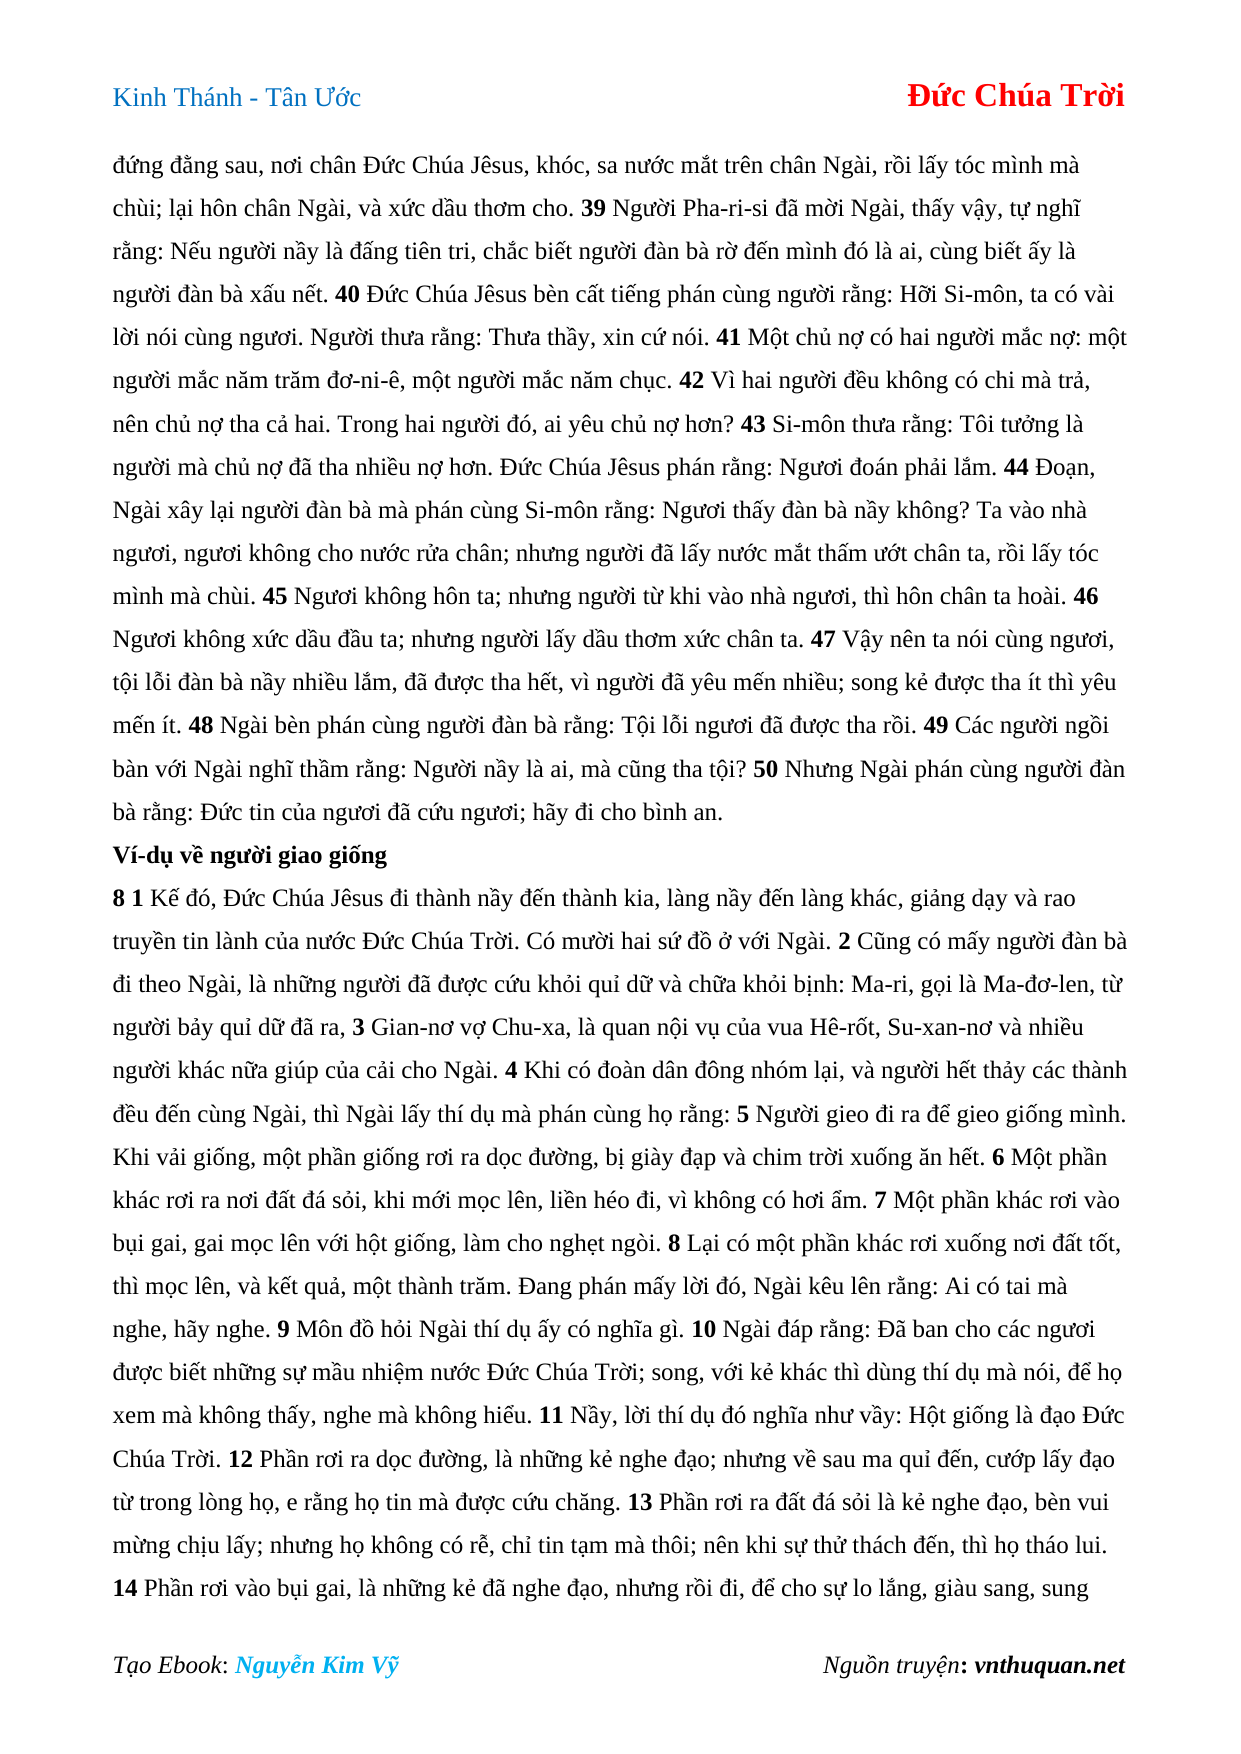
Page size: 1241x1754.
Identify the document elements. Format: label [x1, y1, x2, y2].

text [112, 150, 1128, 1602]
